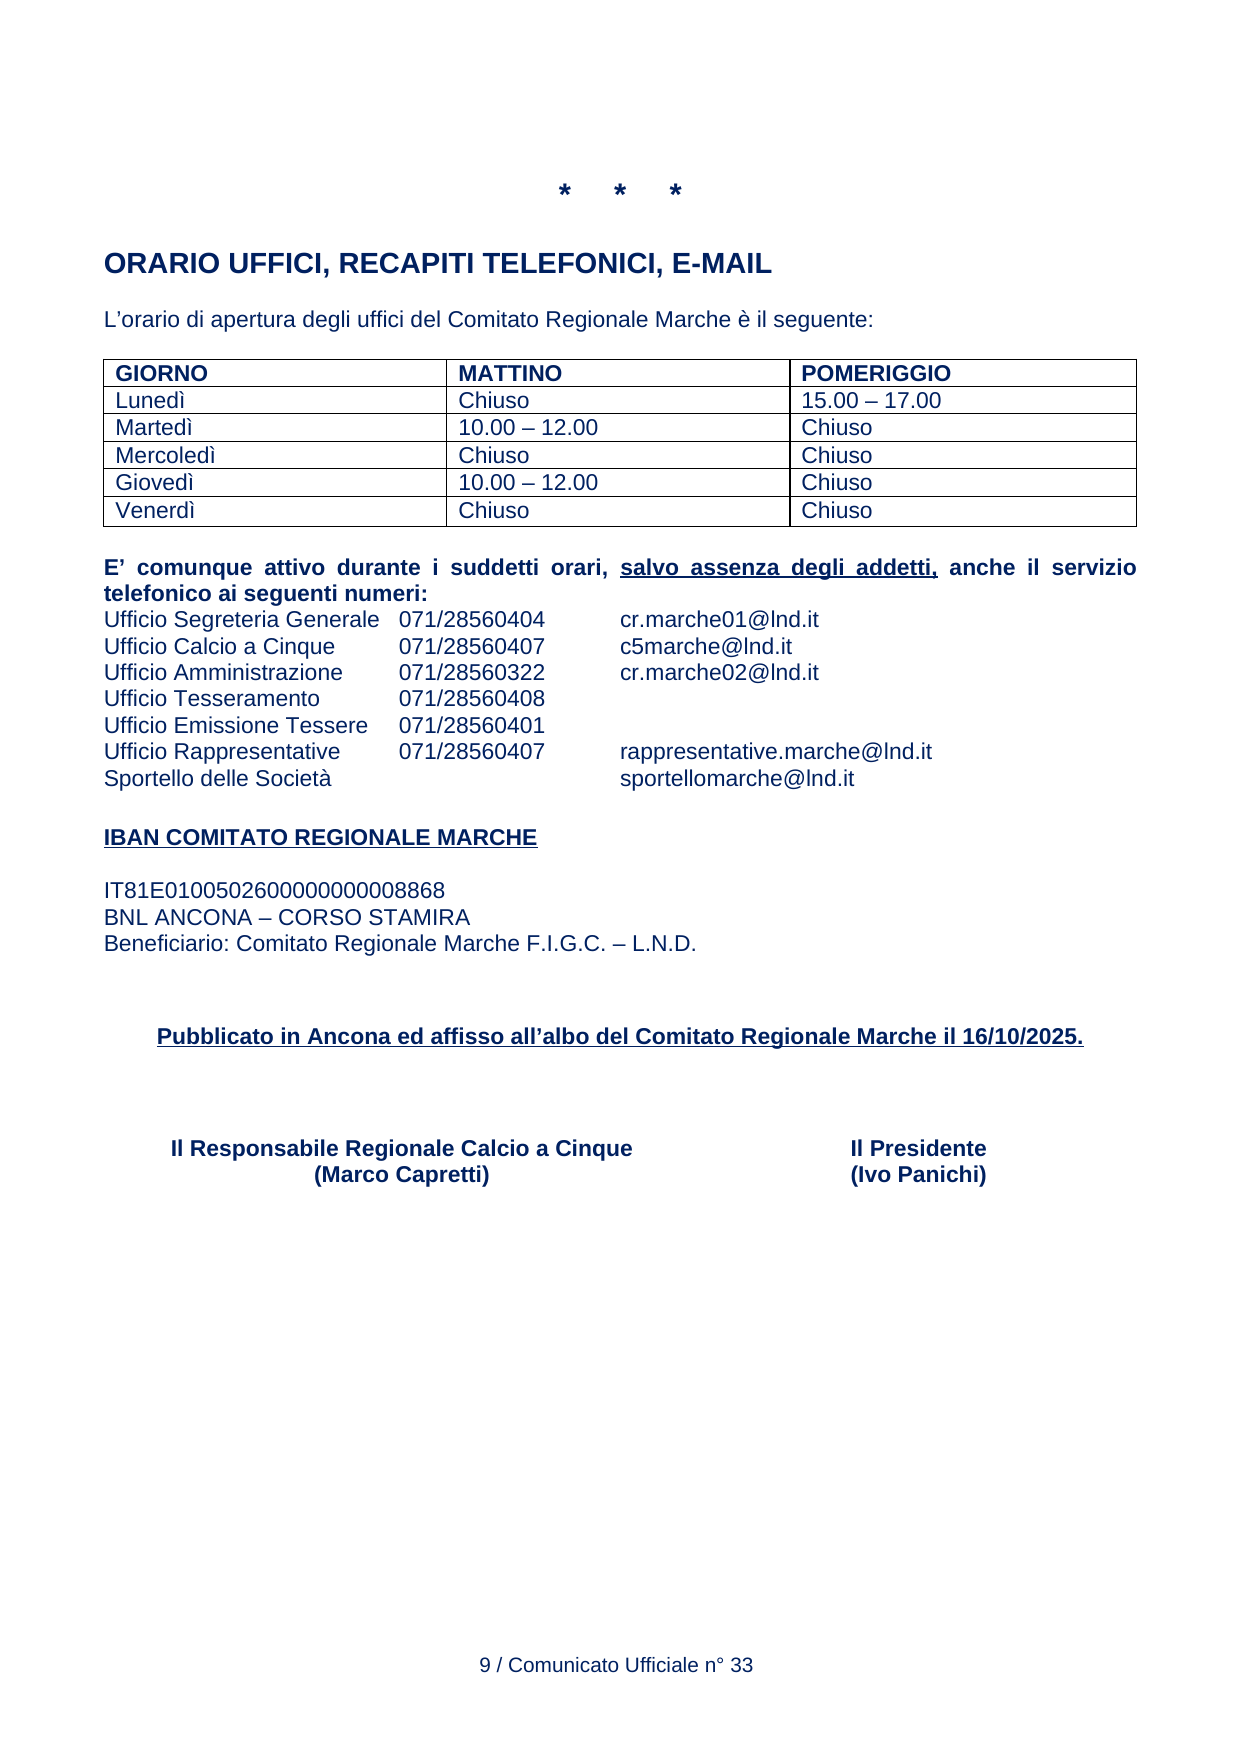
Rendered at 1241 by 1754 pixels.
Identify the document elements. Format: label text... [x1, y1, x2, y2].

text IBAN COMITATO REGIONALE MARCHE [103, 824, 1137, 851]
table_cell Chiuso [791, 469, 1136, 496]
table_cell Chiuso [447, 442, 789, 468]
table_cell Venerdì [104, 497, 446, 526]
table_cell Chiuso [447, 387, 789, 413]
text Ufficio Tesseramento 071/28560408 [103, 685, 1137, 712]
text BNL ANCONA – CORSO STAMIRA [103, 903, 1137, 930]
text Ufficio Segreteria Generale 071/28560404 cr.marche01@lnd.it [103, 606, 1137, 633]
table_cell 10.00 – 12.00 [447, 469, 789, 496]
table_cell Lunedì [104, 387, 446, 413]
text Ufficio Amministrazione 071/28560322 cr.marche02@lnd.it [103, 659, 1137, 685]
text Ufficio Emissione Tessere 071/28560401 [103, 712, 1137, 738]
table_cell Chiuso [791, 497, 1136, 526]
text Ufficio Calcio a Cinque 071/28560407 c5marche@lnd.it [103, 633, 1137, 659]
table_cell 15.00 – 17.00 [791, 387, 1136, 413]
text Ufficio Rappresentative 071/28560407 rappresentative.marche@lnd.it [103, 738, 1137, 764]
table_cell Chiuso [447, 497, 789, 526]
text * * * [103, 176, 1137, 212]
text L’orario di apertura degli uffici del Comitato Regionale Marche è il seguente: [103, 306, 1137, 332]
text ORARIO UFFICI, RECAPITI TELEFONICI, E-MAIL [103, 246, 1137, 279]
table_cell Martedì [104, 414, 446, 441]
table_cell Chiuso [791, 442, 1136, 468]
table_header POMERIGGIO [791, 360, 1136, 386]
table_cell Giovedì [104, 469, 446, 496]
text IT81E0100502600000000008868 [103, 877, 1137, 903]
table_cell 10.00 – 12.00 [447, 414, 789, 441]
text Beneficiario: Comitato Regionale Marche F.I.G.C. – L.N.D. [103, 930, 1137, 956]
table_header MATTINO [447, 360, 789, 386]
text E’ comunque attivo durante i suddetti orari, salvo assenza degli addetti, anche il servizio telefonico ai seguenti numeri: [103, 554, 1137, 606]
table_header Il Presidente (Ivo Panichi) [700, 1135, 1137, 1188]
table_cell Mercoledì [104, 442, 446, 468]
table_header Il Responsabile Regionale Calcio a Cinque (Marco Capretti) [104, 1135, 700, 1188]
table_cell Chiuso [791, 414, 1136, 441]
table_header GIORNO [104, 360, 446, 386]
text Sportello delle Società sportellomarche@lnd.it [103, 764, 1137, 791]
text Pubblicato in Ancona ed affisso all’albo del Comitato Regionale Marche il 16/10/2025. [103, 1023, 1137, 1049]
